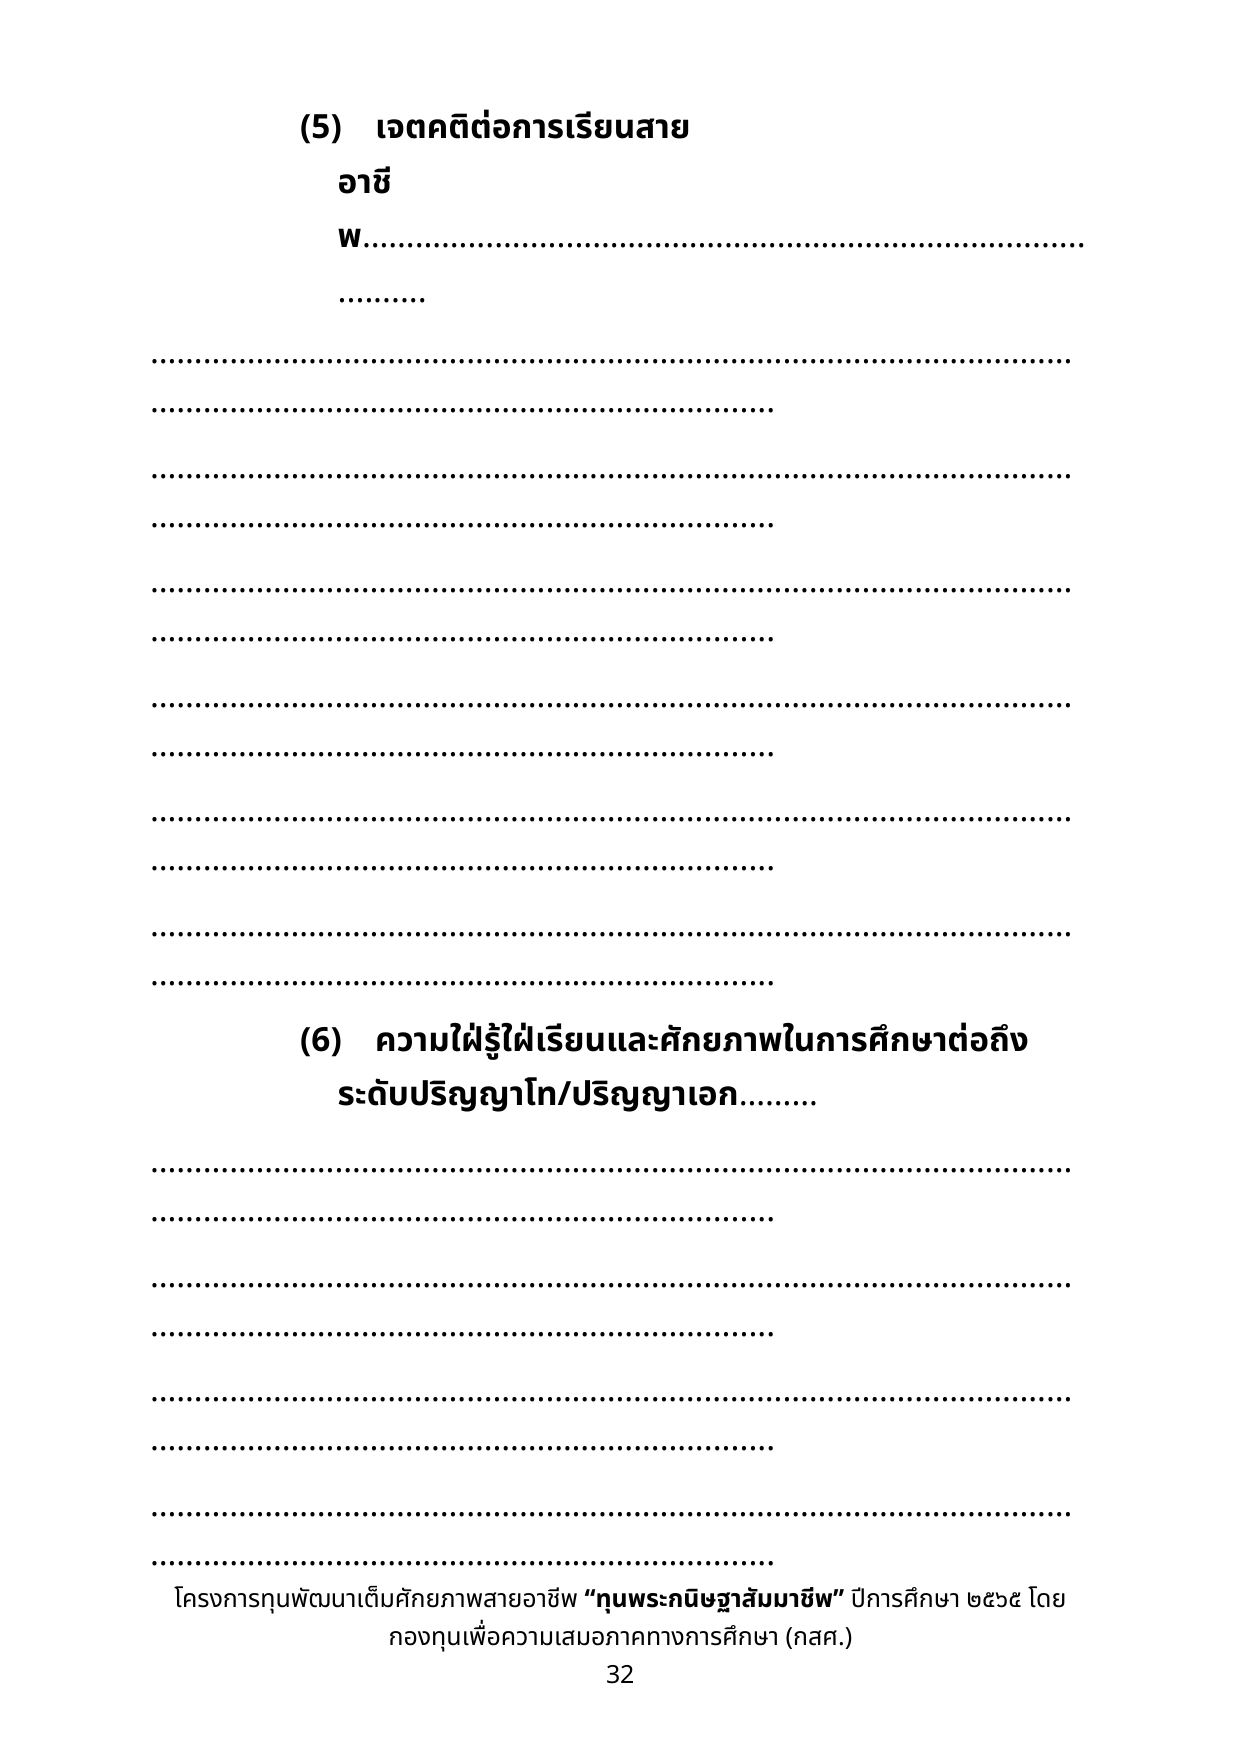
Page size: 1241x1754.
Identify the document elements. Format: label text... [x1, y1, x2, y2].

list เจตคติต่อการเรียนสายอาชีพ…………..............………………………………….…….................... [300, 103, 1090, 312]
list ความใฝ่รู้ใฝ่เรียนและศักยภาพในการศึกษาต่อถึงระดับปริญญาโท/ปริญญาเอก……… [300, 1015, 1090, 1121]
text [150, 1481, 1090, 1575]
text …………………………………………………………………………………………………………………………………………….…….......... [150, 901, 1090, 995]
text …………………………………………………………………………………………………………………………………………….…….......... [150, 1137, 1090, 1231]
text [150, 1252, 1090, 1346]
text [150, 442, 1090, 537]
text …………………………………………………………………………………………………………………………………………….…….......... [150, 786, 1090, 881]
text …………………………………………………………………………………………………………………………………………….…….......... [150, 672, 1090, 766]
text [150, 1366, 1090, 1461]
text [150, 328, 1090, 422]
text …………………………………………………………………………………………………………………………………………….…….......... [150, 557, 1090, 651]
